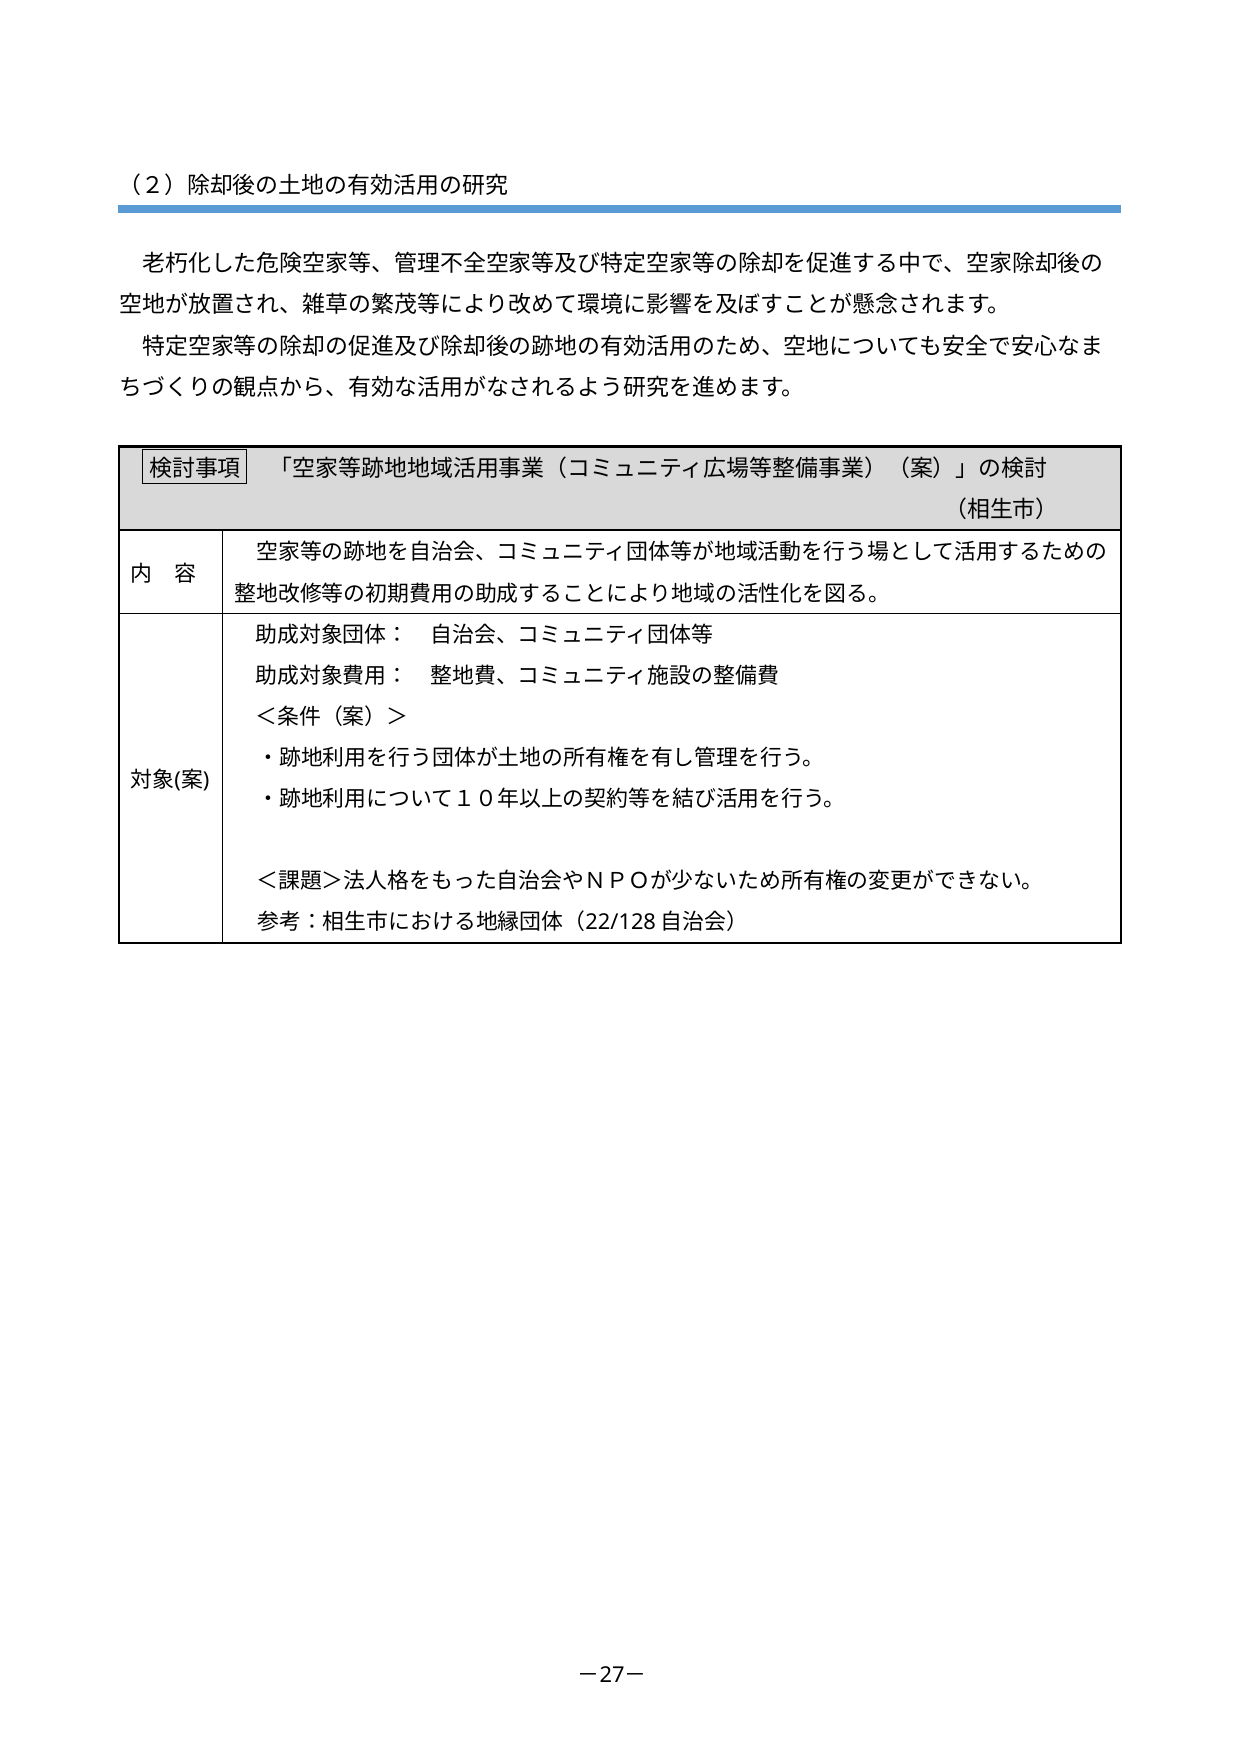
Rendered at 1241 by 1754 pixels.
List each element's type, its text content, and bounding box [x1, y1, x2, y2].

text 老朽化した危険空家等、管理不全空家等及び特定空家等の除却を促進する中で、空家除却後の空地が放置され、雑草の繁茂等により改めて環境に影響を及ぼすことが懸念されます。 [119, 243, 1122, 322]
table_cell 空家等の跡地を自治会、コミュニティ団体等が地域活動を行う場として活用するための整地改修等の初期費用の助成することにより地域の活性化を図る。 [223, 531, 1120, 613]
text 特定空家等の除却の促進及び除却後の跡地の有効活用のため、空地についても安全で安心なまちづくりの観点から、有効な活用がなされるよう研究を進めます。 [119, 325, 1122, 404]
table_header 検討事項 「空家等跡地地域活用事業（コミュニティ広場等整備事業）（案）」の検討 （相生市） [120, 448, 1120, 529]
table_cell 助成対象団体： 自治会、コミュニティ団体等 助成対象費用： 整地費、コミュニティ施設の整備費 ＜条件（案）＞ ・跡地利用を行う団体が土地の所有権を有し管理を行う。 ・跡地利用について１０年以上の契約等を結び活用を行う。 ＜課題＞法人格をもった自治会やＮＰＯが少ないため所有権の変更ができない。 参考：相生市における地縁団体（22/128自治会） [223, 614, 1120, 942]
table_cell 対象(案) [120, 614, 222, 942]
table_cell 内 容 [120, 531, 222, 613]
text （２）除却後の土地の有効活用の研究 [118, 164, 1122, 202]
